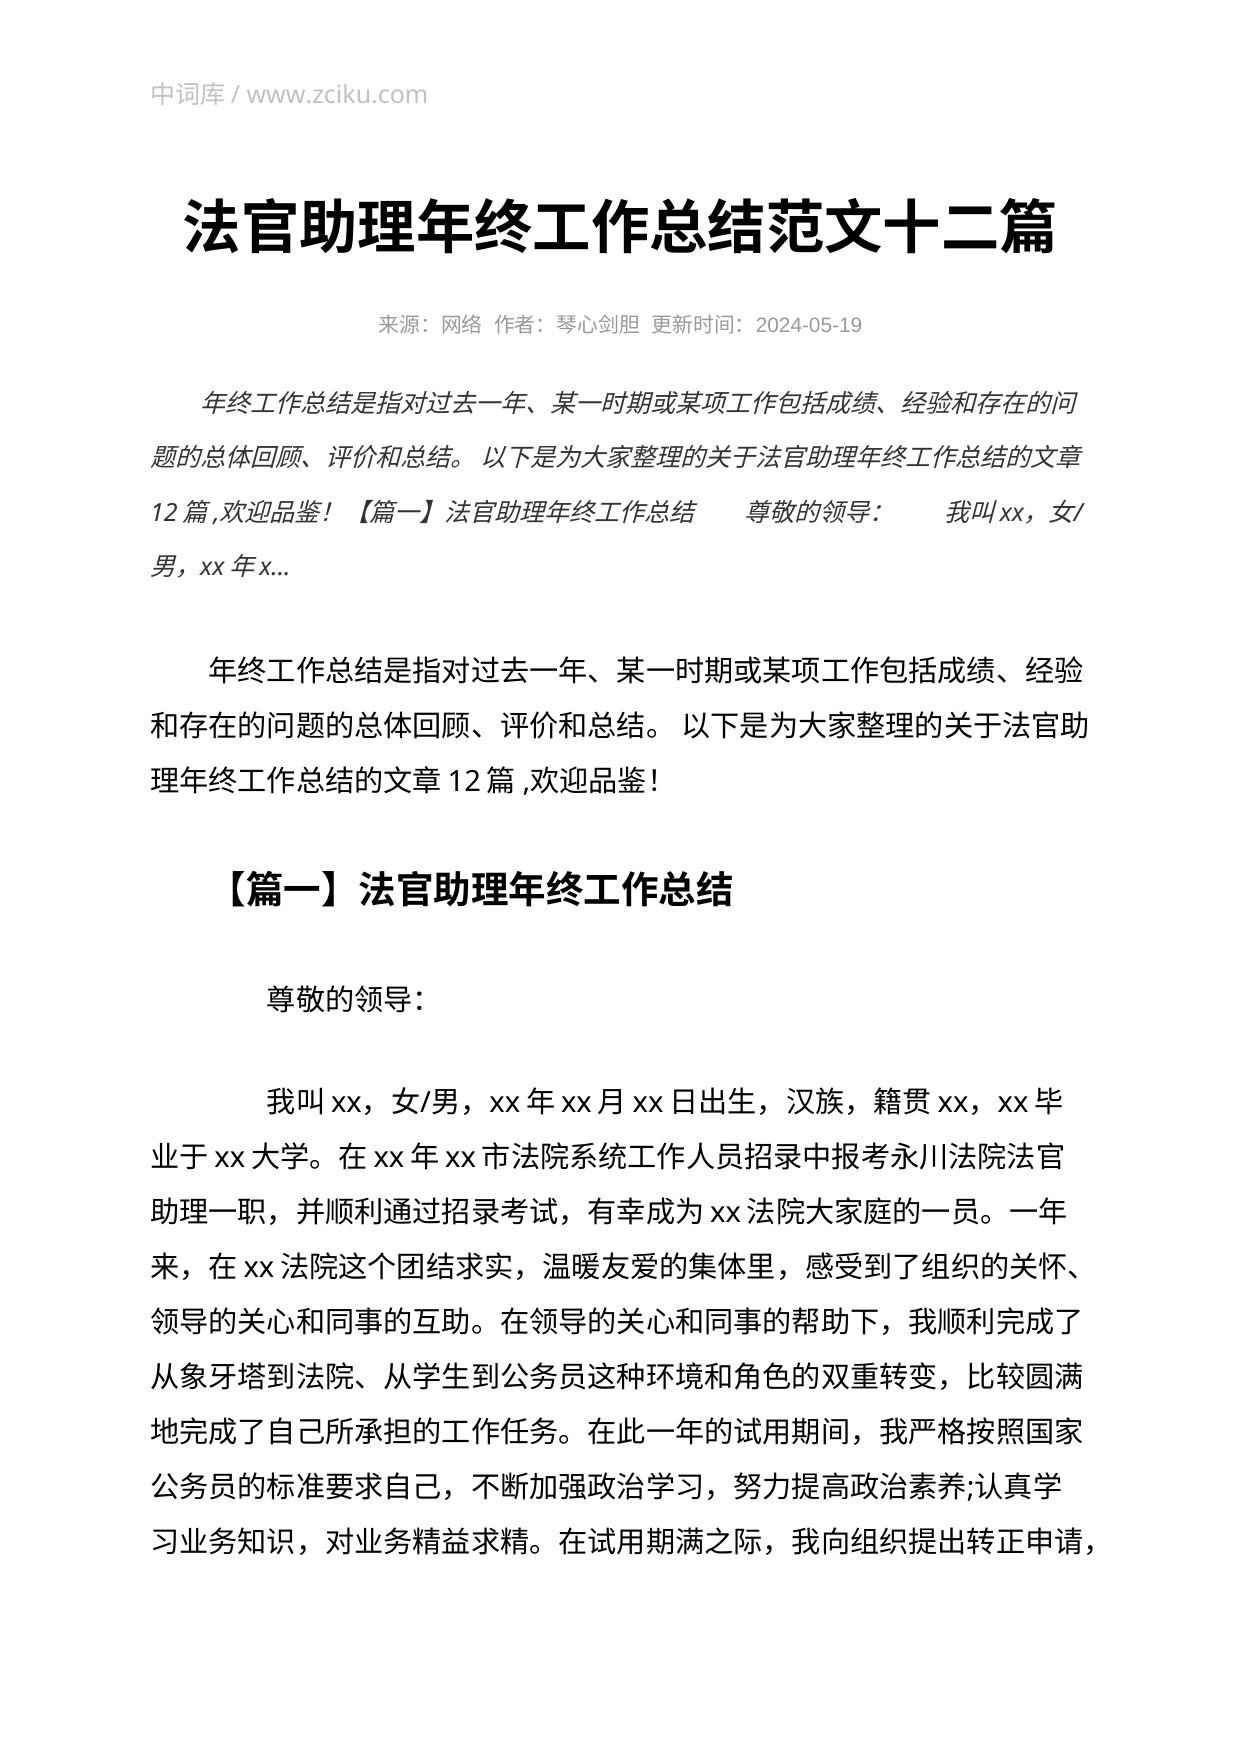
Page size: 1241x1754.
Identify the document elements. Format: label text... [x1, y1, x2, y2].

text 尊敬的领导： [150, 977, 1090, 1019]
subtitle 法官助理年终工作总结范文十二篇 [150, 181, 1090, 266]
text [150, 1079, 1090, 1561]
text 【篇一】法官助理年终工作总结 [150, 859, 1090, 914]
text 年终工作总结是指对过去一年、某一时期或某项工作包括成绩、经验和存在的问题的总体回顾、评价和总结。 以下是为大家整理的关于法官助理年终工作总结的文章12篇 ,欢迎品鉴！ [150, 648, 1090, 800]
text 来源：网络 作者：琴心剑胆 更新时间：2024-05-19 [150, 313, 1090, 337]
text 年终工作总结是指对过去一年、某一时期或某项工作包括成绩、经验和存在的问题的总体回顾、评价和总结。 以下是为大家整理的关于法官助理年终工作总结的文章12篇 ,欢迎品鉴！【篇一】法官助理年终工作总结 尊敬的领导： 我叫xx，女/男，xx年x... [150, 383, 1090, 583]
